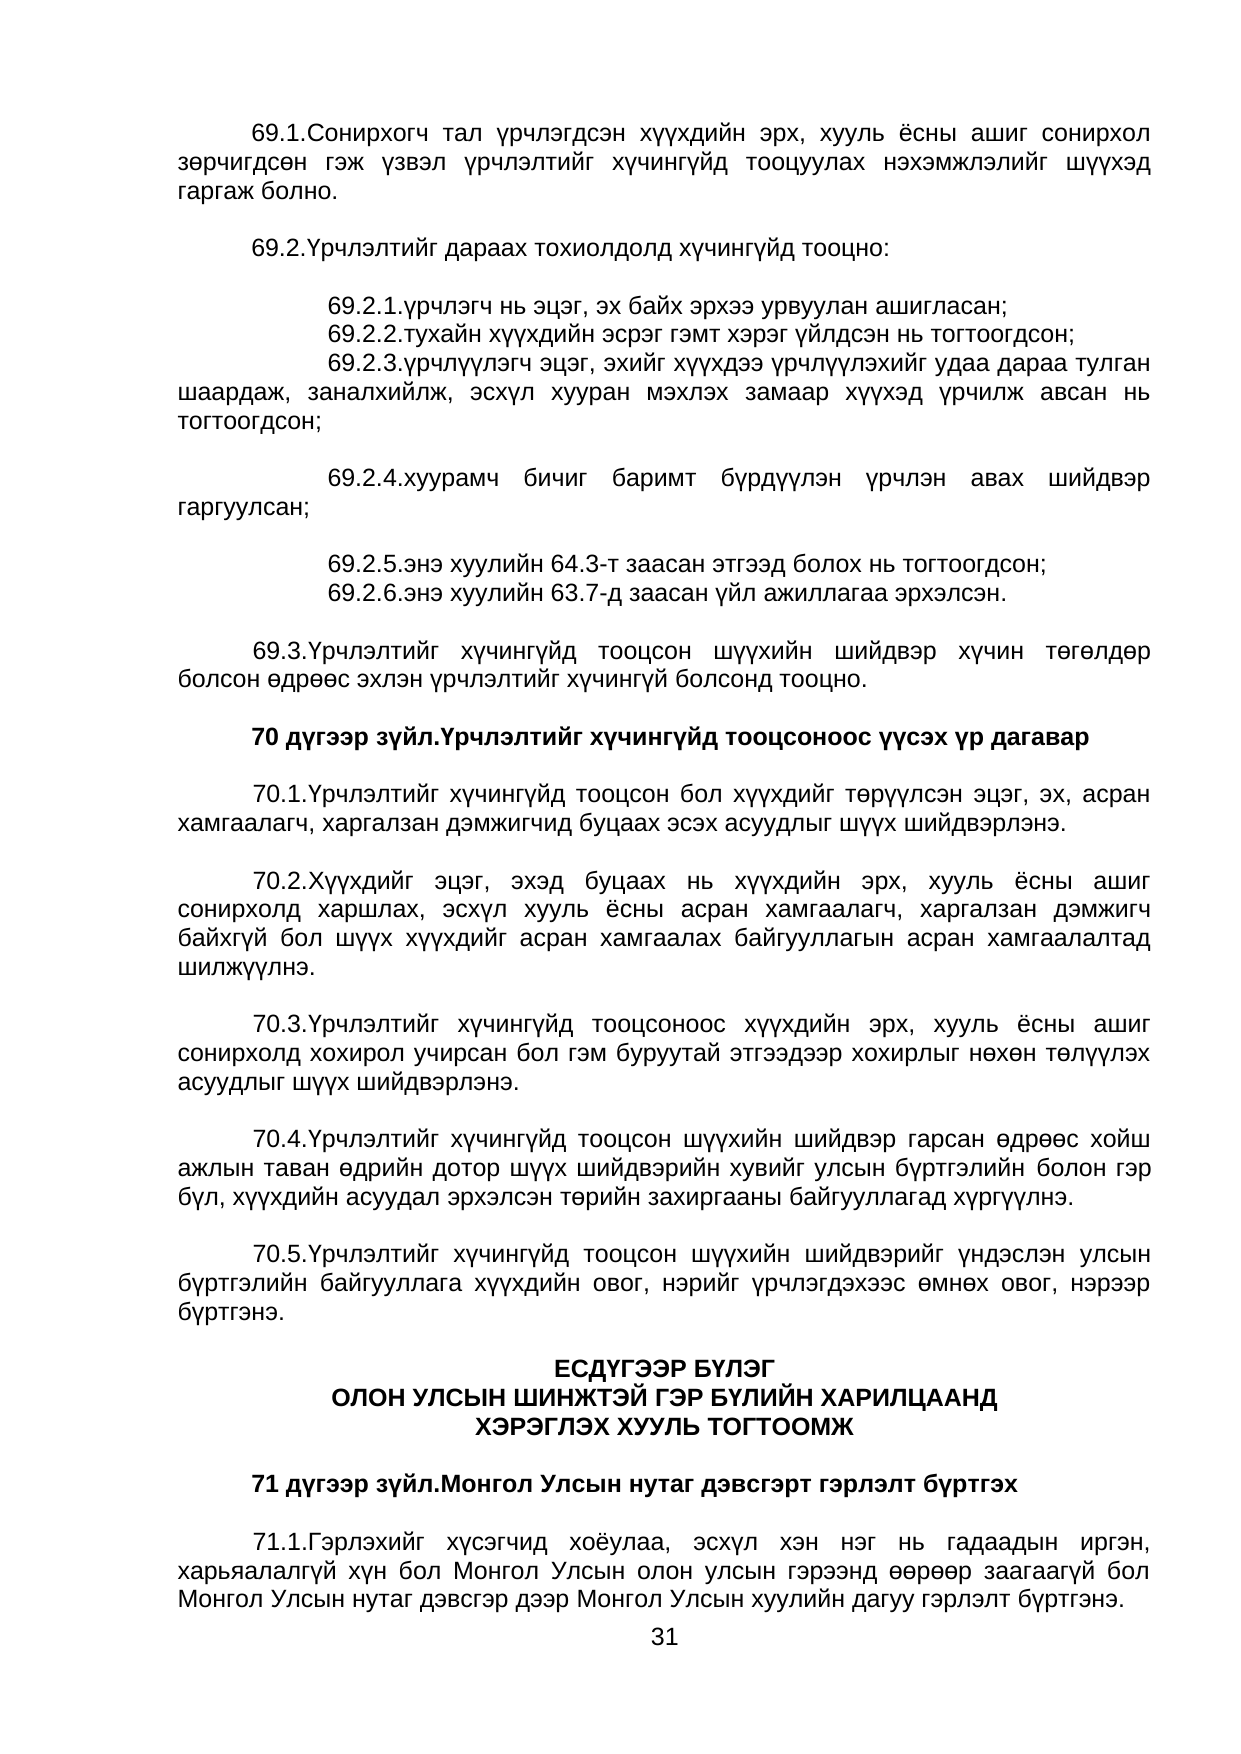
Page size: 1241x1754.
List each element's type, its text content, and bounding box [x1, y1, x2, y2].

text ЕСДҮГЭЭР БҮЛЭГ [177, 1354, 1152, 1383]
text 69.2.6.энэ хуулийн 63.7-д заасан үйл ажиллагаа эрхэлсэн. [177, 578, 1152, 607]
text 69.3.Үрчлэлтийг хүчингүйд тооцсон шүүхийн шийдвэр хүчин төгөлдөр болсон өдрөөс эхлэн үрчлэлтийг хүчингүй болсонд тооцно. [177, 636, 1152, 693]
text ОЛОН УЛСЫН ШИНЖТЭЙ ГЭР БҮЛИЙН ХАРИЛЦААНД [177, 1383, 1152, 1412]
text 70.4.Үрчлэлтийг хүчингүйд тооцсон шүүхийн шийдвэр гарсан өдрөөс хойш ажлын таван өдрийн дотор шүүх шийдвэрийн хувийг улсын бүртгэлийн болон гэр бүл, хүүхдийн асуудал эрхэлсэн төрийн захиргааны байгууллагад хүргүүлнэ. [177, 1124, 1152, 1211]
text 69.2.1.үрчлэгч нь эцэг, эх байх эрхээ урвуулан ашигласан; [252, 291, 1152, 319]
text 70.2.Хүүхдийг эцэг, эхэд буцаах нь хүүхдийн эрх, хууль ёсны ашиг сонирхолд харшлах, эсхүл хууль ёсны асран хамгаалагч, харгалзан дэмжигч байхгүй бол шүүх хүүхдийг асран хамгаалах байгууллагын асран хамгаалалтад шилжүүлнэ. [177, 866, 1152, 981]
text 70 дүгээр зүйл.Үрчлэлтийг хүчингүйд тооцсоноос үүсэх үр дагавар [177, 722, 1152, 751]
text 70.3.Үрчлэлтийг хүчингүйд тооцсоноос хүүхдийн эрх, хууль ёсны ашиг сонирхолд хохирол учирсан бол гэм буруутай этгээдээр хохирлыг нөхөн төлүүлэх асуудлыг шүүх шийдвэрлэнэ. [177, 1009, 1152, 1096]
text 70.1.Үрчлэлтийг хүчингүйд тооцсон бол хүүхдийг төрүүлсэн эцэг, эх, асран хамгаалагч, харгалзан дэмжигчид буцаах эсэх асуудлыг шүүх шийдвэрлэнэ. [177, 779, 1152, 837]
text 69.2.3.үрчлүүлэгч эцэг, эхийг хүүхдээ үрчлүүлэхийг удаа дараа тулган шаардаж, заналхийлж, эсхүл хууран мэхлэх замаар хүүхэд үрчилж авсан нь тогтоогдсон; [177, 348, 1152, 434]
text 71.1.Гэрлэхийг хүсэгчид хоёулаа, эсхүл хэн нэг нь гадаадын иргэн, харьяалалгүй хүн бол Монгол Улсын олон улсын гэрээнд өөрөөр заагаагүй бол Монгол Улсын нутаг дэвсгэр дээр Монгол Улсын хуулийн дагуу гэрлэлт бүртгэнэ. [177, 1527, 1152, 1613]
text 69.2.Үрчлэлтийг дараах тохиолдолд хүчингүйд тооцно: [177, 233, 1152, 262]
text ХЭРЭГЛЭХ ХУУЛЬ ТОГТООМЖ [177, 1412, 1152, 1441]
text 69.1.Сонирхогч тал үрчлэгдсэн хүүхдийн эрх, хууль ёсны ашиг сонирхол зөрчигдсөн гэж үзвэл үрчлэлтийг хүчингүйд тооцуулах нэхэмжлэлийг шүүхэд гаргаж болно. [177, 118, 1152, 204]
text 69.2.4.хуурамч бичиг баримт бүрдүүлэн үрчлэн авах шийдвэр гаргуулсан; [177, 463, 1152, 521]
text 69.2.5.энэ хуулийн 64.3-т заасан этгээд болох нь тогтоогдсон; [177, 549, 1152, 578]
text 71 дүгээр зүйл.Монгол Улсын нутаг дэвсгэрт гэрлэлт бүртгэх [177, 1469, 1152, 1498]
text 70.5.Үрчлэлтийг хүчингүйд тооцсон шүүхийн шийдвэрийг үндэслэн улсын бүртгэлийн байгууллага хүүхдийн овог, нэрийг үрчлэгдэхээс өмнөх овог, нэрээр бүртгэнэ. [177, 1239, 1152, 1326]
text 69.2.2.тухайн хүүхдийн эсрэг гэмт хэрэг үйлдсэн нь тогтоогдсон; [177, 319, 1152, 348]
